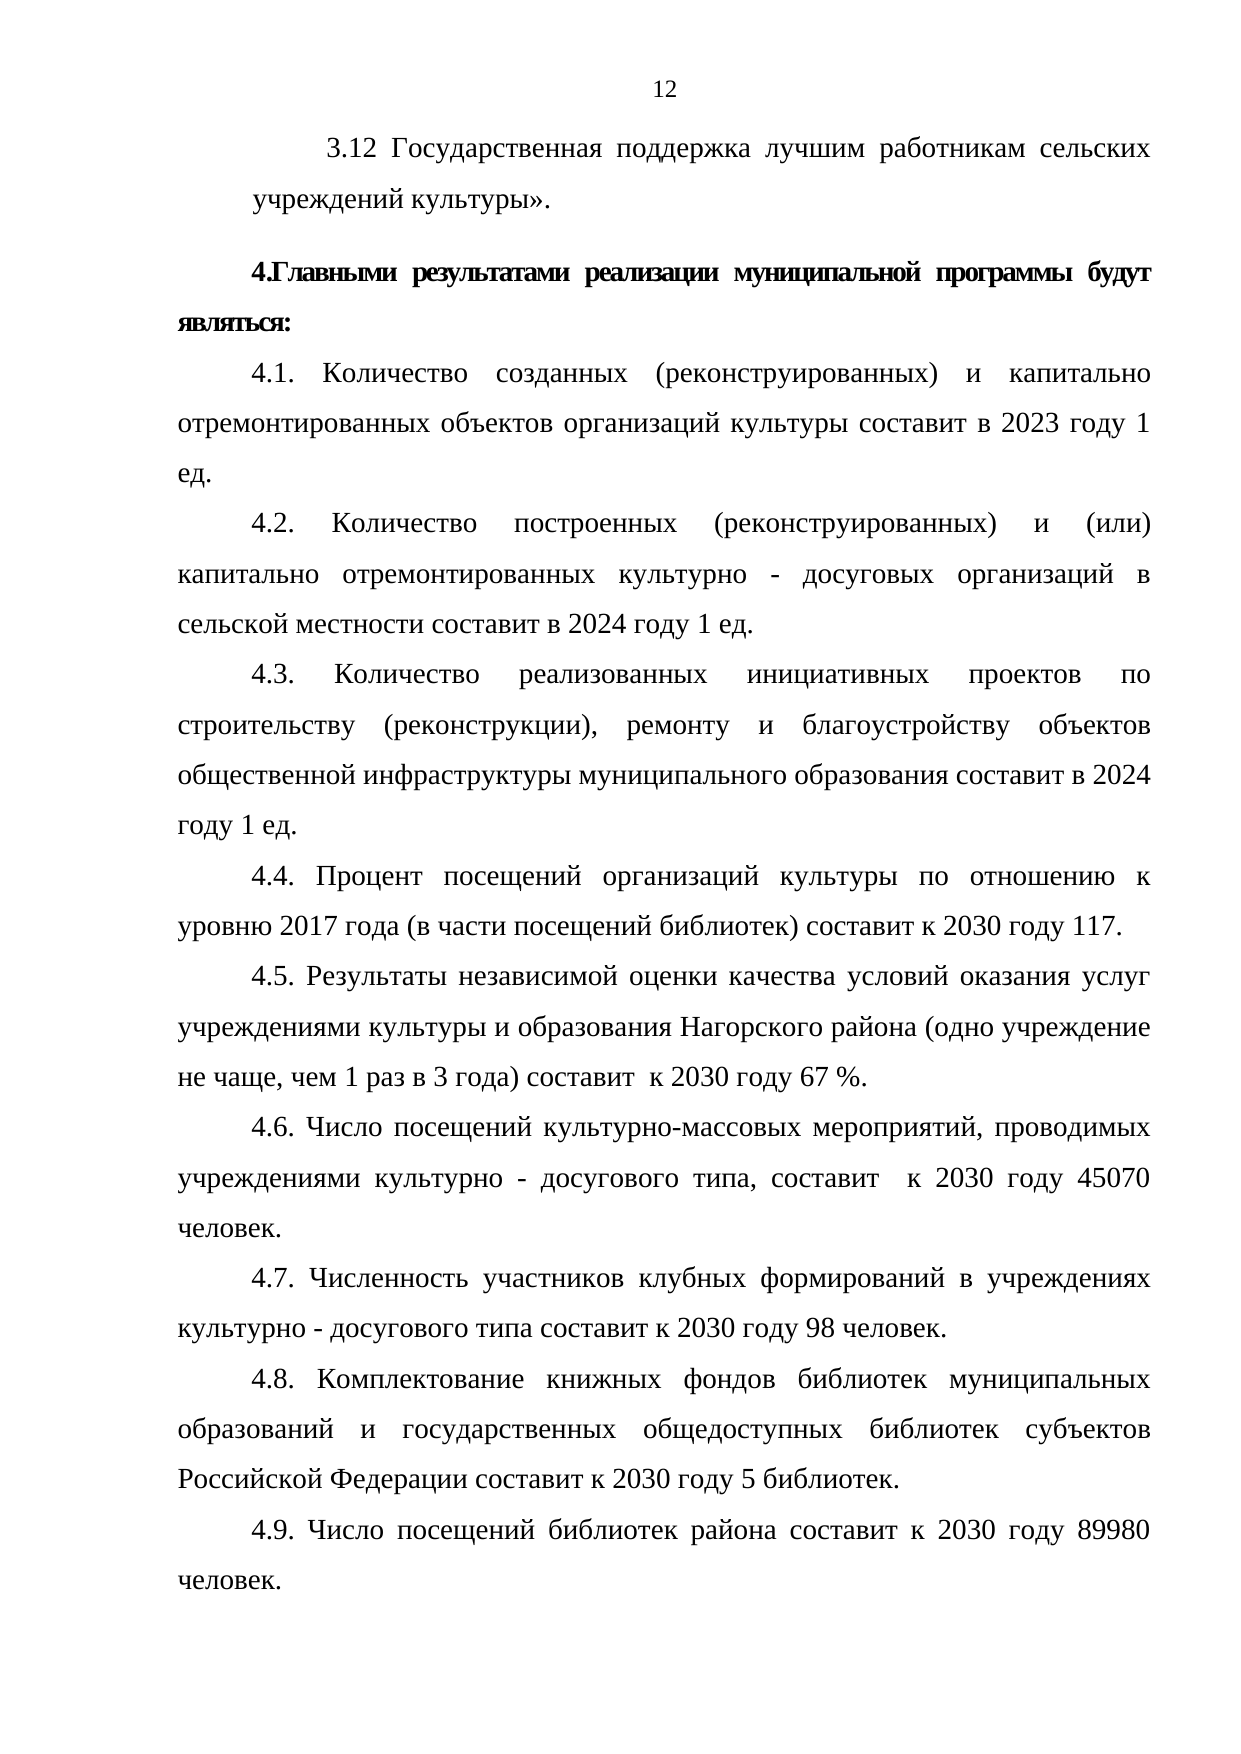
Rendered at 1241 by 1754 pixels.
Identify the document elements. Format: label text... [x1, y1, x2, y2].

text 4.7. Численность участников клубных формирований в учреждениях культурно - досугового типа составит к 2030 году 98 человек. [177, 1260, 1152, 1344]
text 4.1. Количество созданных (реконструированных) и капитально отремонтированных объектов организаций культуры составит в 2023 году 1 ед. [177, 355, 1152, 489]
text 3.12 Государственная поддержка лучшим работникам сельских учреждений культуры». [252, 131, 1152, 214]
text 4.6. Число посещений культурно-массовых мероприятий, проводимых учреждениями культурно - досугового типа, составит к 2030 году 45070 человек. [177, 1109, 1152, 1243]
text 4.2. Количество построенных (реконструированных) и (или) капитально отремонтированных культурно - досуговых организаций в сельской местности составит в 2024 году 1 ед. [177, 506, 1152, 640]
text 4.Главными результатами реализации муниципальной программы будут являться: [177, 254, 1152, 338]
text 4.4. Процент посещений организаций культуры по отношению к уровню 2017 года (в части посещений библиотек) составит к 2030 году 117. [177, 858, 1152, 942]
text 4.3. Количество реализованных инициативных проектов по строительству (реконструкции), ремонту и благоустройству объектов общественной инфраструктуры муниципального образования составит в 2024 году 1 ед. [177, 657, 1152, 841]
text 4.5. Результаты независимой оценки качества условий оказания услуг учреждениями культуры и образования Нагорского района (одно учреждение не чаще, чем 1 раз в 3 года) составит к 2030 году 67 %. [177, 958, 1152, 1093]
text 4.9. Число посещений библиотек района составит к 2030 году 89980 человек. [177, 1512, 1152, 1596]
text 4.8. Комплектование книжных фондов библиотек муниципальных образований и государственных общедоступных библиотек субъектов Российской Федерации составит к 2030 году 5 библиотек. [177, 1361, 1152, 1495]
